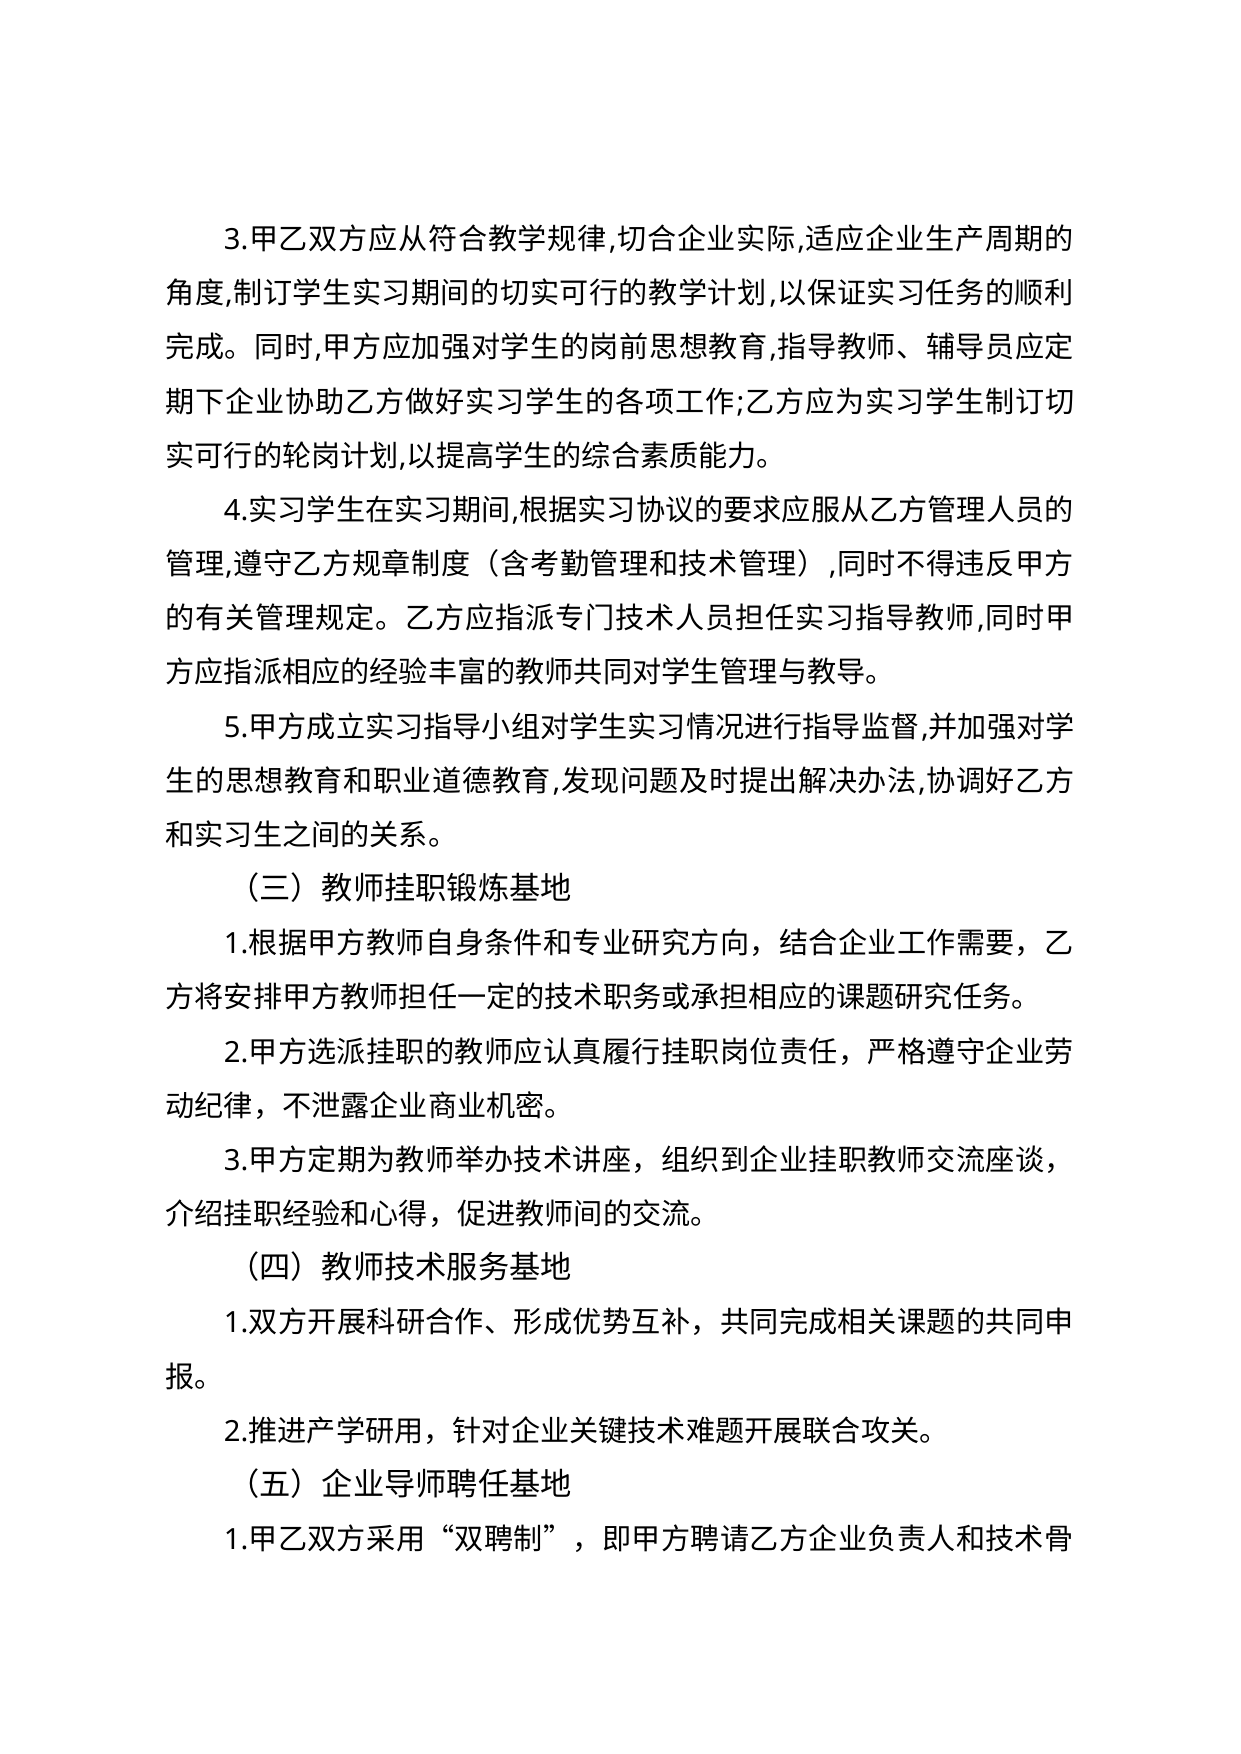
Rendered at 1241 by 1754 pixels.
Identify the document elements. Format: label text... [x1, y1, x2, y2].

text （三）教师挂职锻炼基地 [165, 856, 1075, 910]
text （五）企业导师聘任基地 [165, 1452, 1075, 1506]
text 1.双方开展科研合作、形成优势互补，共同完成相关课题的共同申报。 [165, 1289, 1075, 1398]
text 3.甲乙双方应从符合教学规律,切合企业实际,适应企业生产周期的角度,制订学生实习期间的切实可行的教学计划,以保证实习任务的顺利完成。同时,甲方应加强对学生的岗前思想教育,指导教师、辅导员应定期下企业协助乙方做好实习学生的各项工作;乙方应为实习学生制订切实可行的轮岗计划,以提高学生的综合素质能力。 [165, 206, 1075, 477]
text 1.根据甲方教师自身条件和专业研究方向，结合企业工作需要，乙方将安排甲方教师担任一定的技术职务或承担相应的课题研究任务。 [165, 910, 1075, 1019]
text 2.推进产学研用，针对企业关键技术难题开展联合攻关。 [165, 1398, 1075, 1452]
text （四）教师技术服务基地 [165, 1235, 1075, 1289]
text 4.实习学生在实习期间,根据实习协议的要求应服从乙方管理人员的管理,遵守乙方规章制度（含考勤管理和技术管理）,同时不得违反甲方的有关管理规定。乙方应指派专门技术人员担任实习指导教师,同时甲方应指派相应的经验丰富的教师共同对学生管理与教导。 [165, 477, 1075, 694]
text 5.甲方成立实习指导小组对学生实习情况进行指导监督,并加强对学生的思想教育和职业道德教育,发现问题及时提出解决办法,协调好乙方和实习生之间的关系。 [165, 694, 1075, 856]
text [165, 1506, 1075, 1560]
text 3.甲方定期为教师举办技术讲座，组织到企业挂职教师交流座谈，介绍挂职经验和心得，促进教师间的交流。 [165, 1127, 1075, 1235]
text 2.甲方选派挂职的教师应认真履行挂职岗位责任，严格遵守企业劳动纪律，不泄露企业商业机密。 [165, 1019, 1075, 1127]
